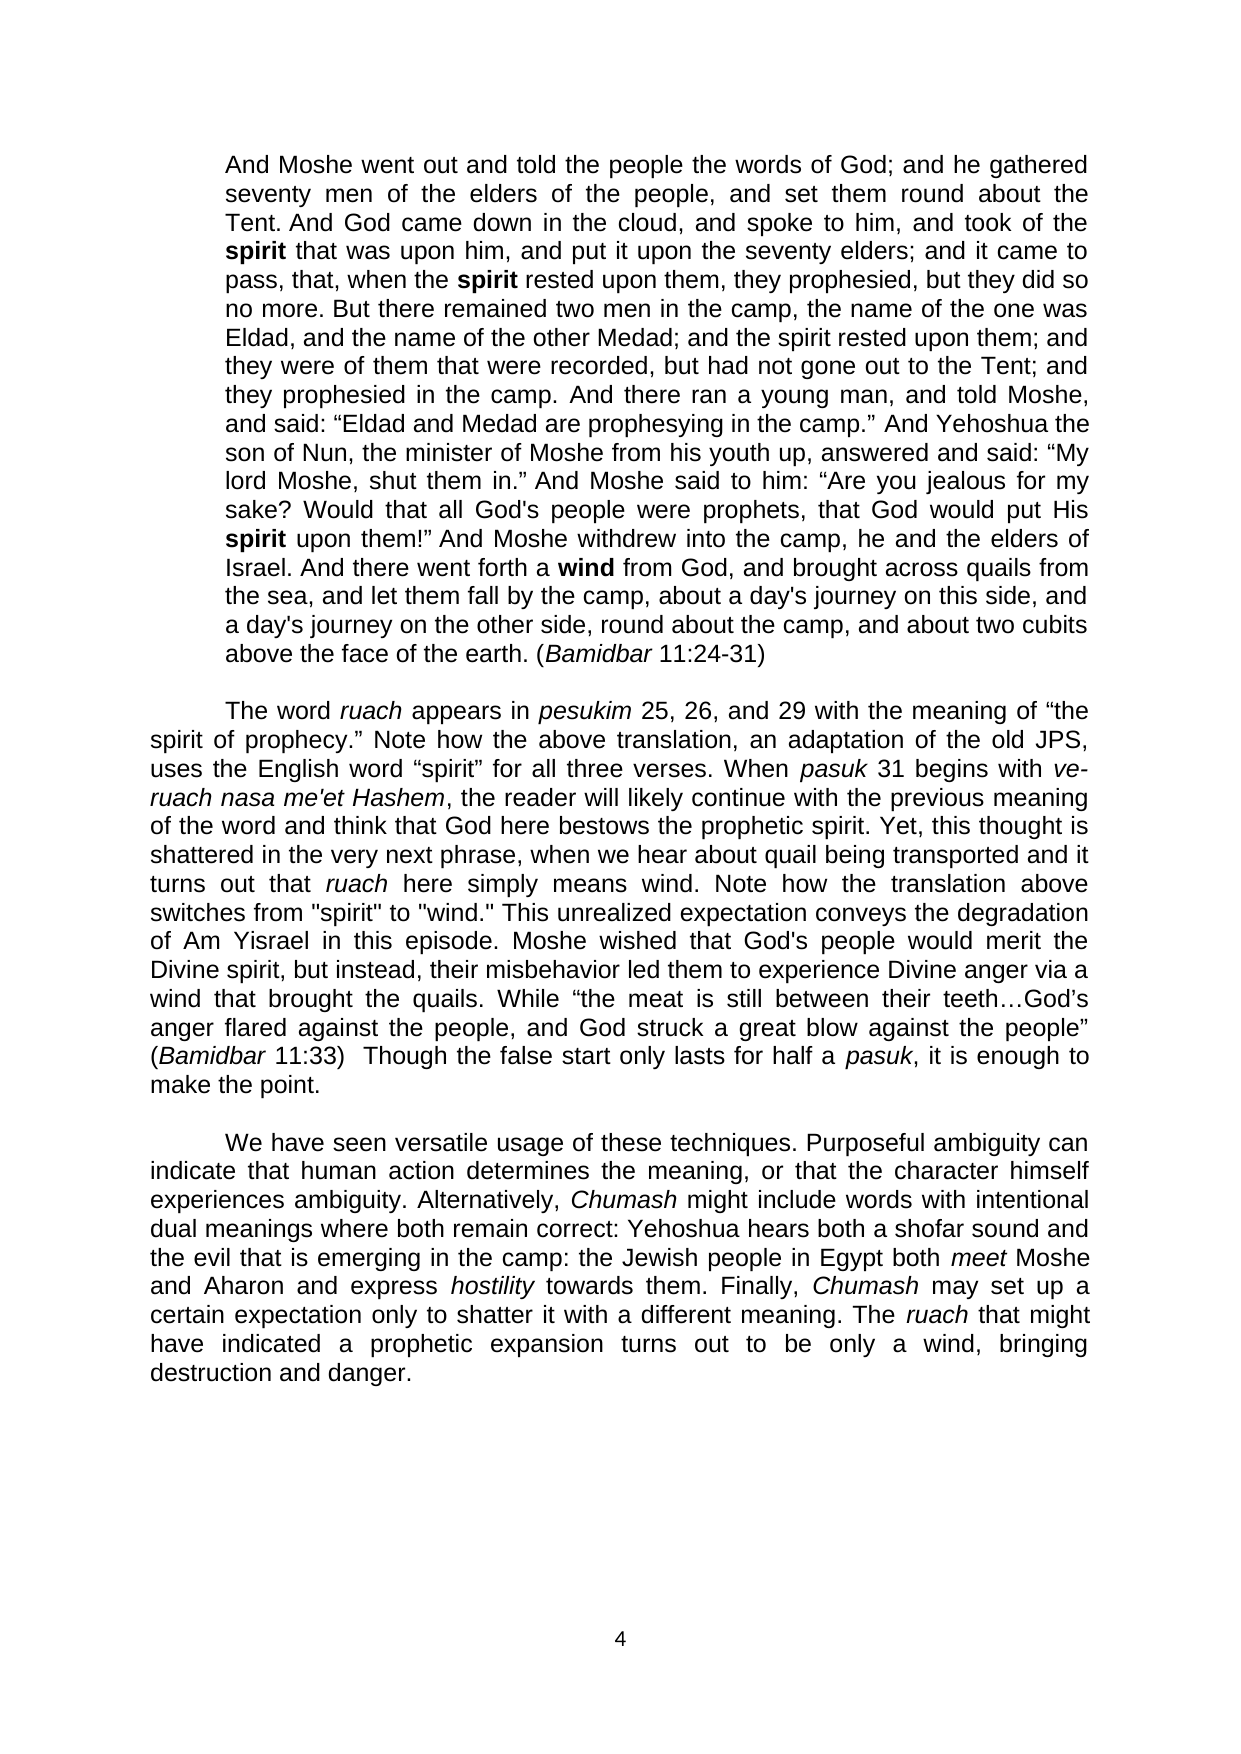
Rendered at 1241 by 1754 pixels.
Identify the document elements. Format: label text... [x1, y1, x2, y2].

text The word ruach appears in pesukim 25, 26, and 29 with the meaning of “the spirit of prophecy.” Note how the above translation, an adaptation of the old JPS, uses the English word “spirit” for all three verses. When pasuk 31 begins with ve-ruach nasa me'et Hashem, the reader will likely continue with the previous meaning of the word and think that God here bestows the prophetic spirit. Yet, this thought is shattered in the very next phrase, when we hear about quail being transported and it turns out that ruach here simply means wind. Note how the translation above switches from "spirit" to "wind." This unrealized expectation conveys the degradation of Am Yisrael in this episode. Moshe wished that God's people would merit the Divine spirit, but instead, their misbehavior led them to experience Divine anger via a wind that brought the quails. While “the meat is still between their teeth…God’s anger flared against the people, and God struck a great blow against the people” (Bamidbar 11:33) Though the false start only lasts for half a pasuk, it is enough to make the point. [150, 696, 1090, 1099]
text We have seen versatile usage of these techniques. Purposeful ambiguity can indicate that human action determines the meaning, or that the character himself experiences ambiguity. Alternatively, Chumash might include words with intentional dual meanings where both remain correct: Yehoshua hears both a shofar sound and the evil that is emerging in the camp: the Jewish people in Egypt both meet Moshe and Aharon and express hostility towards them. Finally, Chumash may set up a certain expectation only to shatter it with a different meaning. The ruach that might have indicated a prophetic expansion turns out to be only a wind, bringing destruction and danger. [150, 1127, 1090, 1386]
text And Moshe went out and told the people the words of God; and he gathered seventy men of the elders of the people, and set them round about the Tent. And God came down in the cloud, and spoke to him, and took of the spirit that was upon him, and put it upon the seventy elders; and it came to pass, that, when the spirit rested upon them, they prophesied, but they did so no more. But there remained two men in the camp, the name of the one was Eldad, and the name of the other Medad; and the spirit rested upon them; and they were of them that were recorded, but had not gone out to the Tent; and they prophesied in the camp. And there ran a young man, and told Moshe, and said: “Eldad and Medad are prophesying in the camp.” And Yehoshua the son of Nun, the minister of Moshe from his youth up, answered and said: “My lord Moshe, shut them in.” And Moshe said to him: “Are you jealous for my sake? Would that all God's people were prophets, that God would put His spirit upon them!” And Moshe withdrew into the camp, he and the elders of Israel. And there went forth a wind from God, and brought across quails from the sea, and let them fall by the camp, about a day's journey on this side, and a day's journey on the other side, round about the camp, and about two cubits above the face of the earth. (Bamidbar 11:24-31) [225, 150, 1090, 667]
